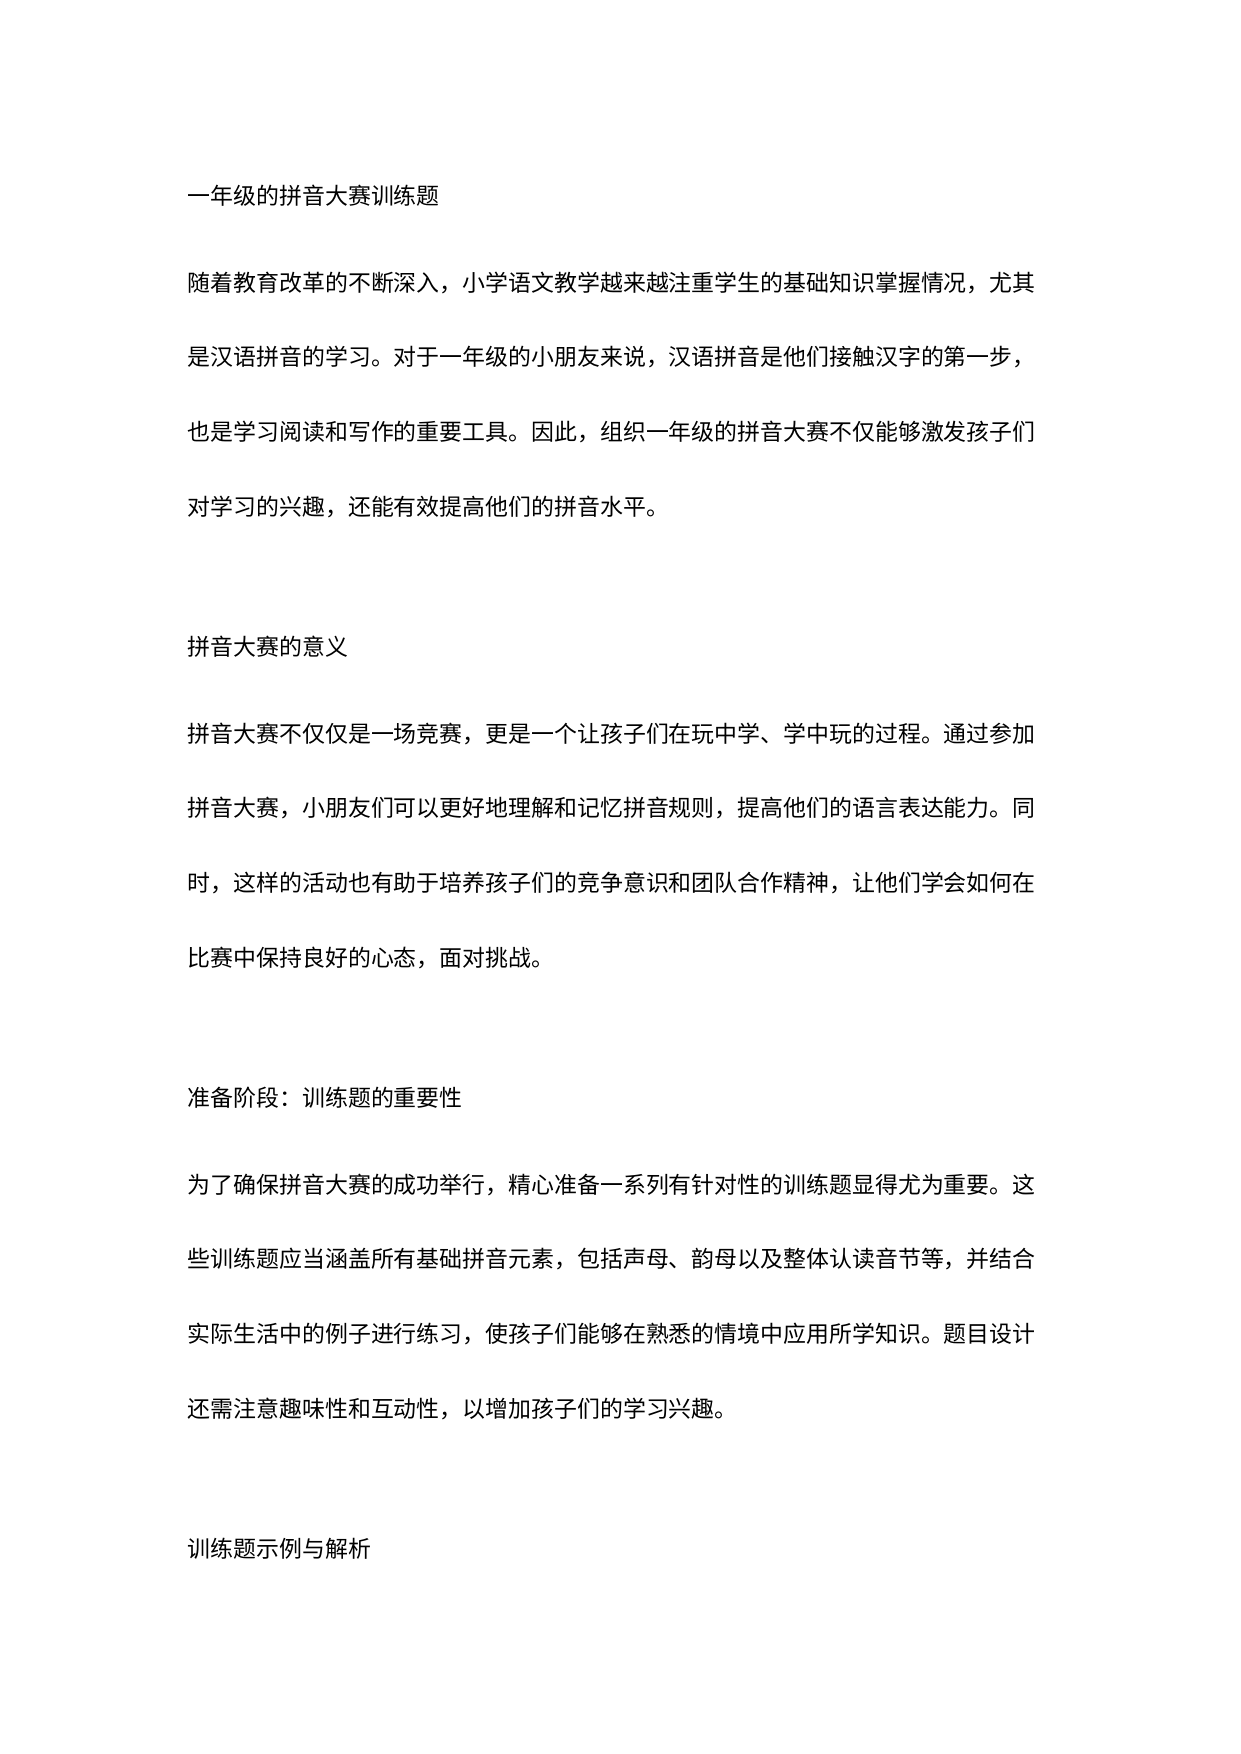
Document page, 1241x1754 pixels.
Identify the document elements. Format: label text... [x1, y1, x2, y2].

text 准备阶段：训练题的重要性 [187, 1064, 1053, 1129]
text 一年级的拼音大赛训练题 [187, 162, 1053, 227]
text 拼音大赛的意义 [187, 613, 1053, 678]
text 拼音大赛不仅仅是一场竞赛，更是一个让孩子们在玩中学、学中玩的过程。通过参加拼音大赛，小朋友们可以更好地理解和记忆拼音规则，提高他们的语言表达能力。同时，这样的活动也有助于培养孩子们的竞争意识和团队合作精神，让他们学会如何在比赛中保持良好的心态，面对挑战。 [187, 699, 1053, 989]
text 训练题示例与解析 [187, 1515, 1053, 1580]
text 为了确保拼音大赛的成功举行，精心准备一系列有针对性的训练题显得尤为重要。这些训练题应当涵盖所有基础拼音元素，包括声母、韵母以及整体认读音节等，并结合实际生活中的例子进行练习，使孩子们能够在熟悉的情境中应用所学知识。题目设计还需注意趣味性和互动性，以增加孩子们的学习兴趣。 [187, 1151, 1053, 1440]
text 随着教育改革的不断深入，小学语文教学越来越注重学生的基础知识掌握情况，尤其是汉语拼音的学习。对于一年级的小朋友来说，汉语拼音是他们接触汉字的第一步，也是学习阅读和写作的重要工具。因此，组织一年级的拼音大赛不仅能够激发孩子们对学习的兴趣，还能有效提高他们的拼音水平。 [187, 248, 1053, 538]
